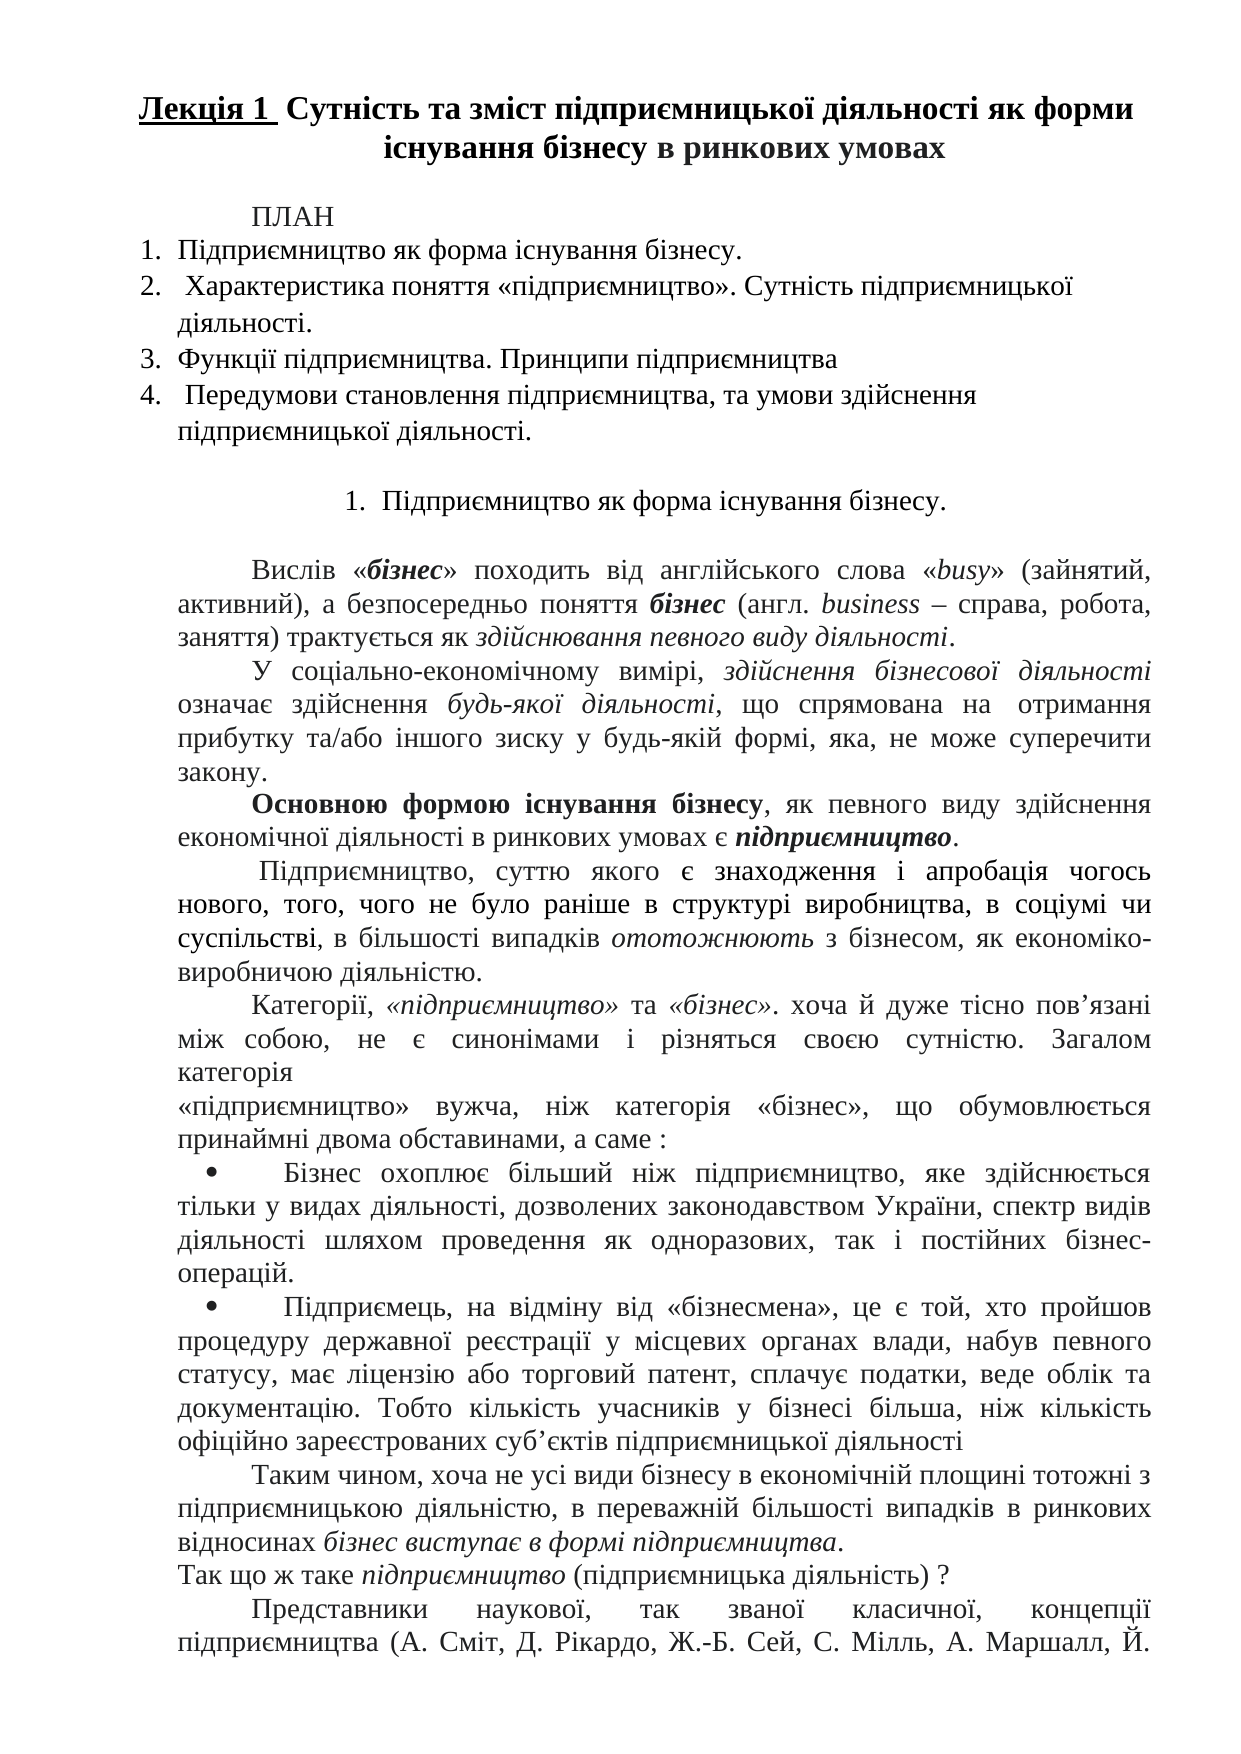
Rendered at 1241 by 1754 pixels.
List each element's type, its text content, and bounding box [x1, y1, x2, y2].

text Основною формою існування бізнесу, як певного виду здійснення економічної діяльності в ринкових умовах є підприємництво. [177, 787, 1152, 853]
list Передумови становлення підприємництва, та умови здійснення підприємницької діяльності. [140, 377, 1152, 447]
text Вислів «бізнес» походить від англійського слова «busy» (зайнятий, активний), а безпосередньо поняття бізнес (англ. business – справа, робота, заняття) трактується як здійснювання певного виду діяльності. [177, 552, 1152, 653]
list Підприємництво як форма існування бізнесу. [140, 232, 1152, 266]
text Категорії, «підприємництво» та «бізнес». хоча й дуже тісно пов’язані між собою, не є синонімами і різняться своєю сутністю. Загалом категорія [177, 987, 1152, 1088]
text «підприємництво» вужча, ніж категорія «бізнес», що обумовлюється принаймні двома обставинами, а саме : [177, 1088, 1152, 1155]
list Підприємництво як форма існування бізнесу. [140, 483, 1152, 516]
list Характеристика поняття «підприємництво». Сутність підприємницької діяльності. [140, 268, 1152, 338]
text Лекція 1 Сутність та зміст підприємницької діяльності як форми існування бізнесу в ринкових умовах [121, 89, 1152, 165]
list Функції підприємництва. Принципи підприємництва [140, 341, 1152, 374]
text Так що ж таке підприємництво (підприємницька діяльність) ? [177, 1558, 1152, 1591]
text ПЛАН [177, 199, 1152, 232]
text Таким чином, хоча не усі види бізнесу в економічній площині тотожні з підприємницькою діяльністю, в переважній більшості випадків в ринкових відносинах бізнес виступає в формі підприємництва. [177, 1457, 1152, 1558]
text Підприємництво, суттю якого є знаходження і апробація чогось нового, того, чого не було раніше в структурі виробництва, в соціумі чи суспільстві, в більшості випадків ототожнюють з бізнесом, як економіко-виробничою діяльністю. [177, 853, 1152, 987]
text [177, 1591, 1152, 1658]
list Бізнес охоплює більший ніж підприємництво, яке здійснюється тільки у видах діяльності, дозволених законодавством України, спектр видів діяльності шляхом проведення як одноразових, так і постійних бізнес-операцій. [177, 1155, 1152, 1289]
text У соціально-економічному вимірі, здійснення бізнесової діяльності означає здійснення будь-якої діяльності, що спрямована на отримання прибутку та/або іншого зиску у будь-якій формі, яка, не може суперечити закону. [177, 653, 1152, 787]
list Підприємець, на відміну від «бізнесмена», це є той, хто пройшов процедуру державної реєстрації у місцевих органах влади, набув певного статусу, має ліцензію або торговий патент, сплачує податки, веде облік та документацію. Тобто кількість учасників у бізнесі більша, ніж кількість офіційно зареєстрованих суб’єктів підприємницької діяльності [177, 1289, 1152, 1457]
